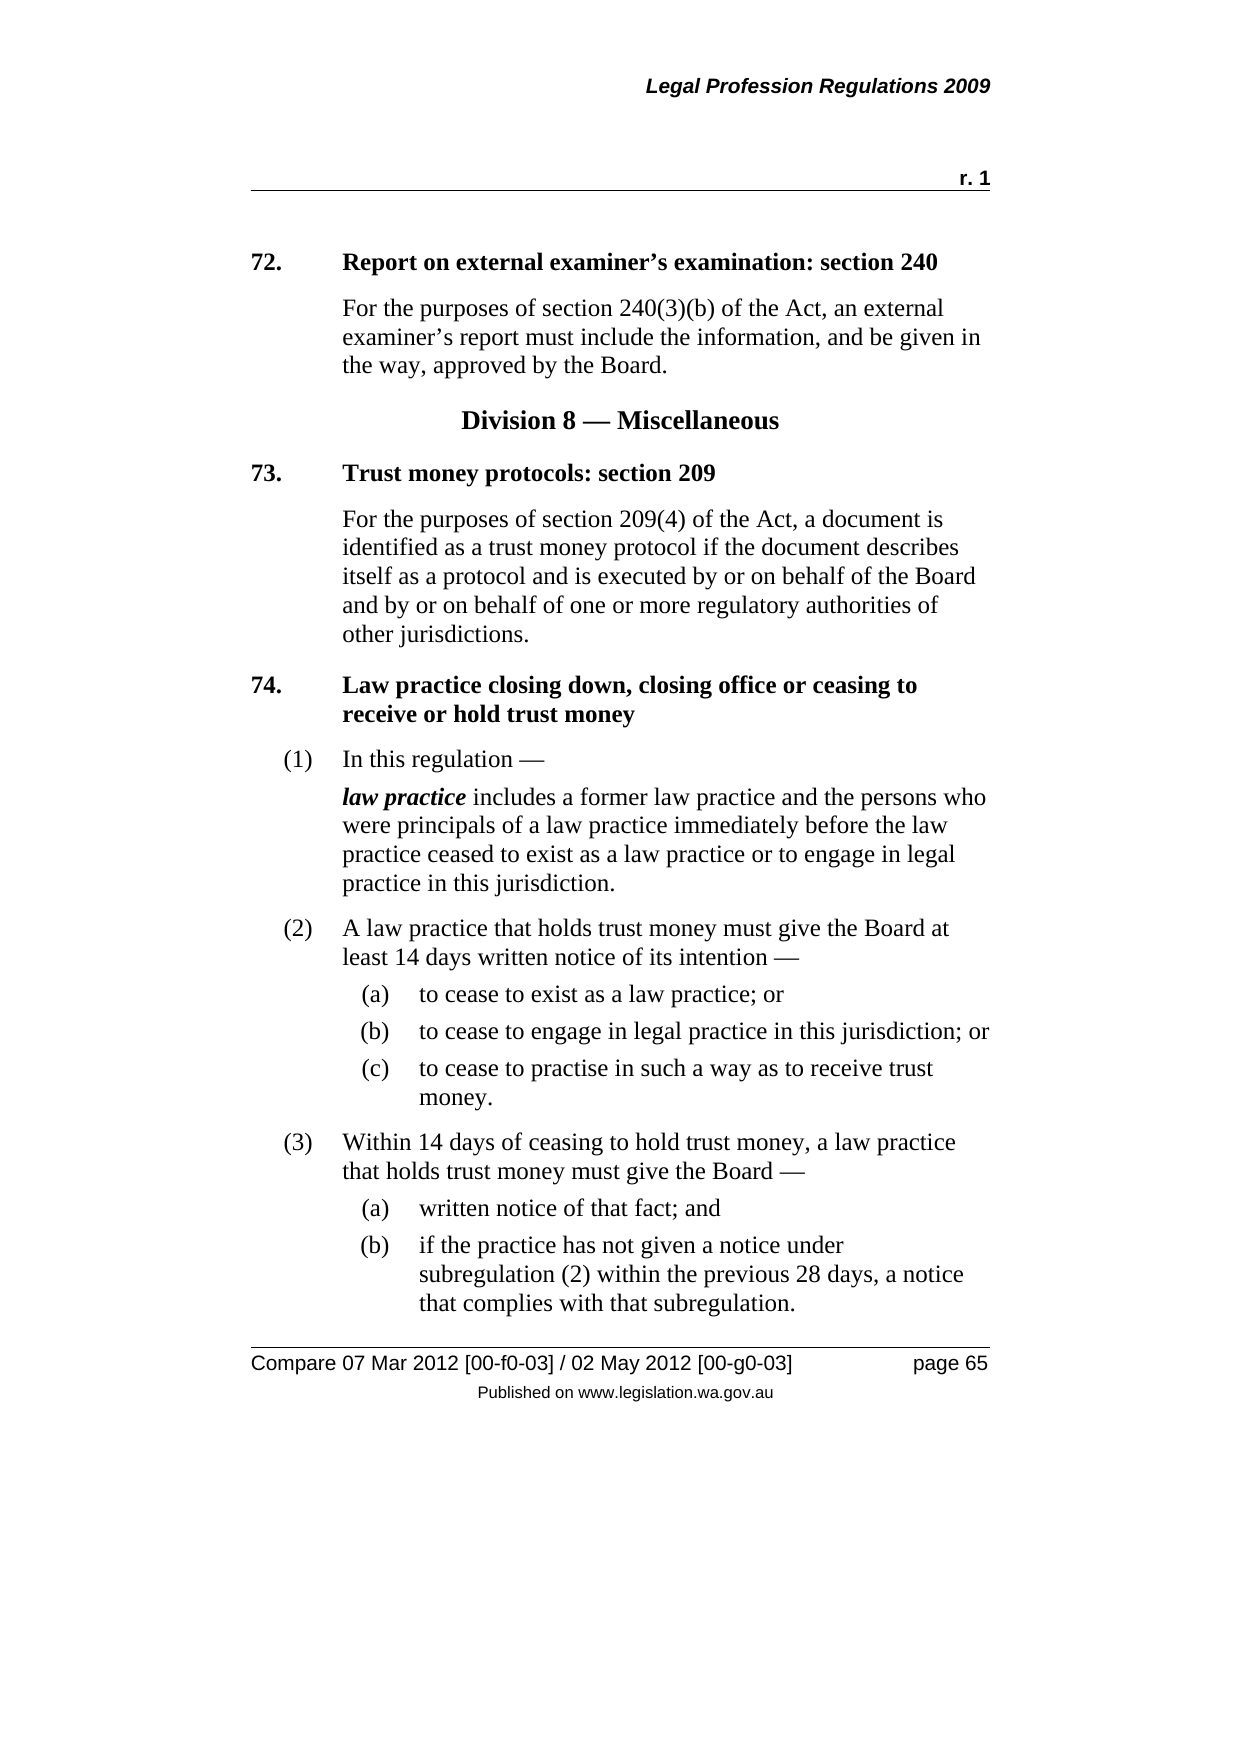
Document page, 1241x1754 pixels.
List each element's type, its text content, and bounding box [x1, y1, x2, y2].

text law practice includes a former law practice and the persons who were principals of a law practice immediately before the law practice ceased to exist as a law practice or to engage in legal practice in this jurisdiction. [251, 782, 990, 897]
text (a) written notice of that fact; and [251, 1193, 990, 1222]
subtitle 72. Report on external examiner’s examination: section 240 [251, 247, 990, 276]
text (1) In this regulation — [251, 744, 990, 773]
text (a) to cease to exist as a law practice; or [251, 979, 990, 1008]
text (b) to cease to engage in legal practice in this jurisdiction; or [251, 1016, 990, 1045]
text (2) A law practice that holds trust money must give the Board at least 14 days written notice of its intention — [251, 913, 990, 971]
subtitle Division 8 — Miscellaneous [251, 404, 990, 435]
subtitle 74. Law practice closing down, closing office or ceasing to receive or hold trust money [251, 670, 990, 728]
text (b) if the practice has not given a notice under subregulation (2) within the previous 28 days, a notice that complies with that subregulation. [251, 1230, 990, 1317]
subtitle 73. Trust money protocols: section 209 [251, 458, 990, 487]
text For the purposes of section 209(4) of the Act, a document is identified as a trust money protocol if the document describes itself as a protocol and is executed by or on behalf of the Board and by or on behalf of one or more regulatory authorities of other jurisdictions. [251, 504, 990, 647]
text (3) Within 14 days of ceasing to hold trust money, a law practice that holds trust money must give the Board — [251, 1127, 990, 1185]
text (c) to cease to practise in such a way as to receive trust money. [251, 1053, 990, 1111]
text For the purposes of section 240(3)(b) of the Act, an external examiner’s report must include the information, and be given in the way, approved by the Board. [251, 293, 990, 379]
